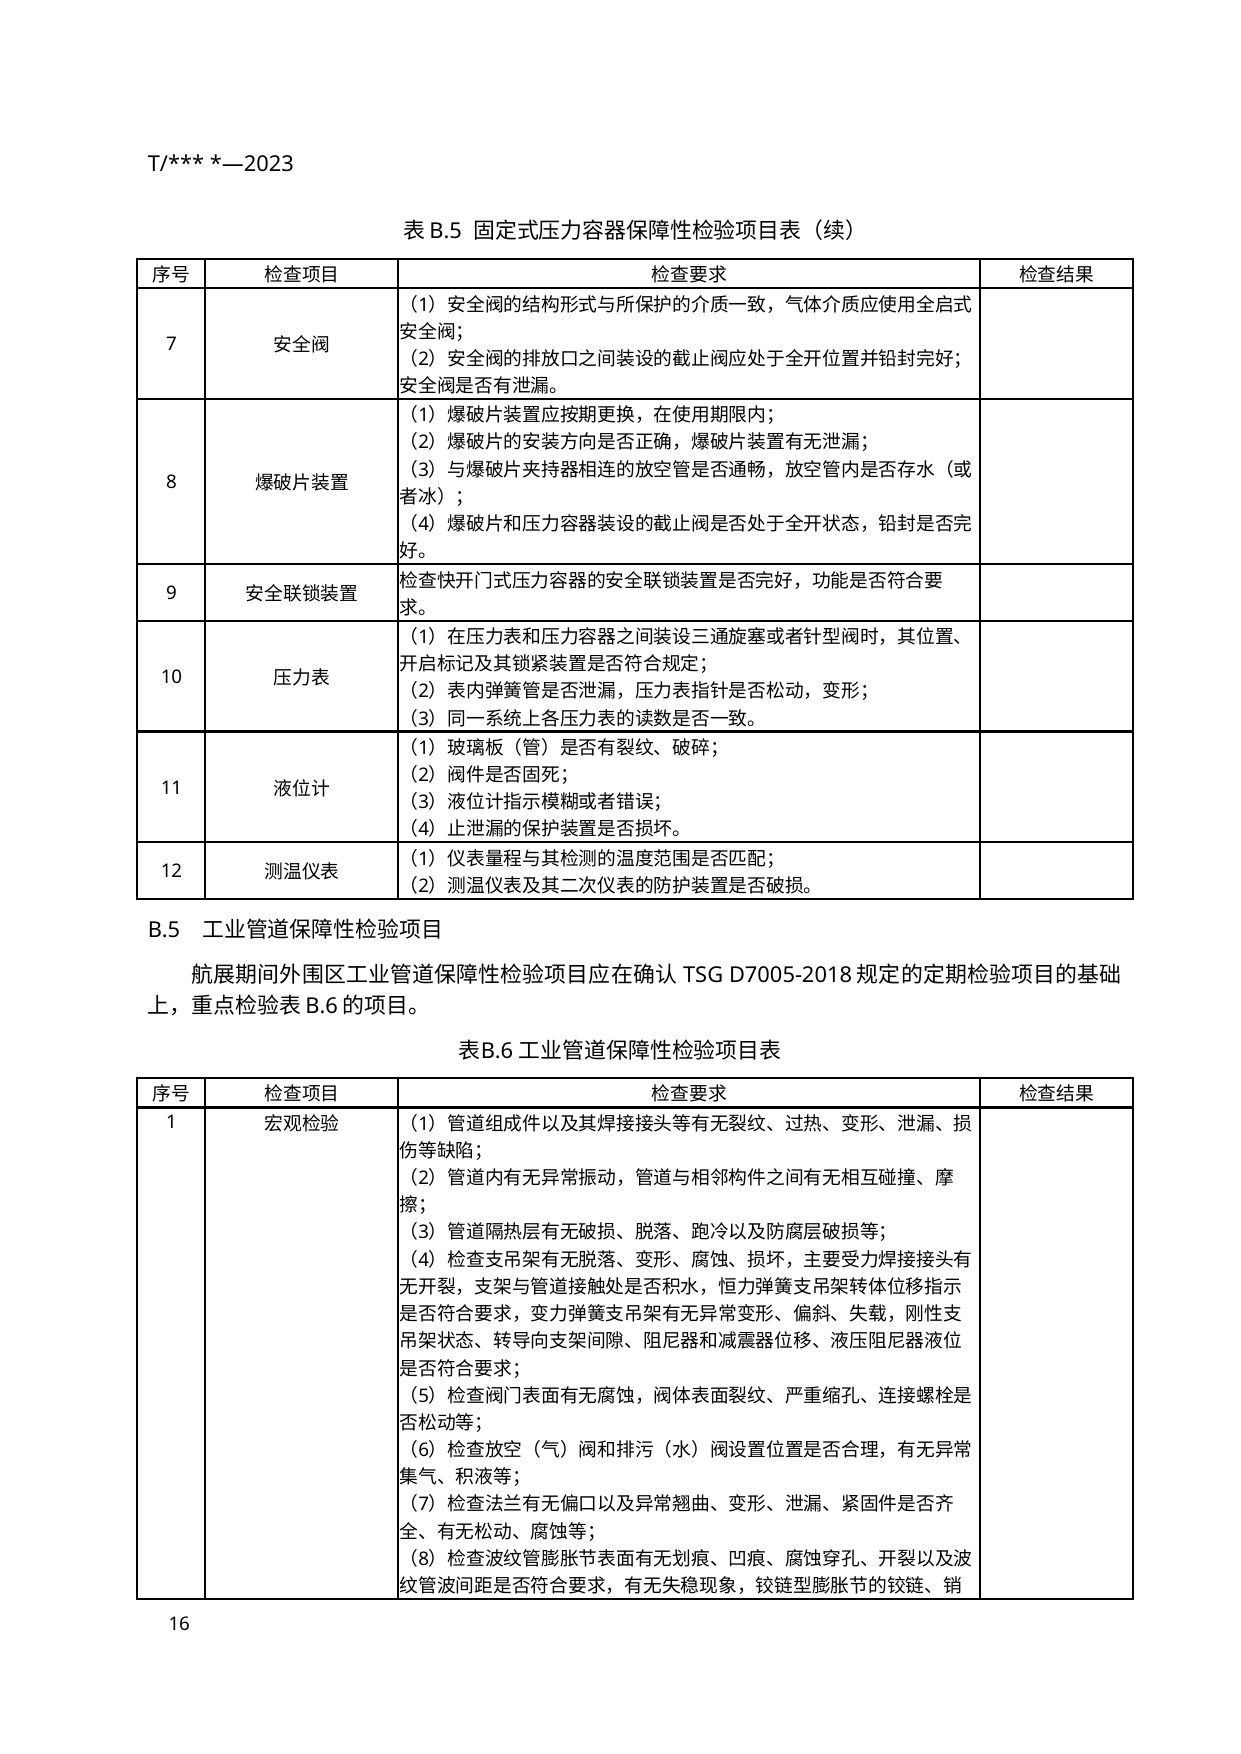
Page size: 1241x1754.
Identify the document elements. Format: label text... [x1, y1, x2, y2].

table_cell [981, 289, 1132, 398]
table_cell 12 [138, 843, 204, 898]
table_cell 10 [138, 622, 204, 730]
table_header 检查结果 [981, 260, 1132, 287]
table_cell 安全联锁装置 [206, 565, 397, 619]
table_cell 仪表量程与其检测的温度范围是否匹配； 测温仪表及其二次仪表的防护装置是否破损。 [399, 843, 979, 898]
table_header 检查项目 [206, 260, 397, 287]
text 表B.5 固定式压力容器保障性检验项目表（续） [148, 213, 1122, 245]
table_cell [981, 843, 1132, 898]
table_cell 在压力表和压力容器之间装设三通旋塞或者针型阀时，其位置、开启标记及其锁紧装置是否符合规定； 表内弹簧管是否泄漏，压力表指针是否松动，变形； 同一系统上各压力表的读数是否一致。 [399, 622, 979, 730]
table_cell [399, 1109, 979, 1598]
text 工业管道保障性检验项目表 [148, 1033, 1122, 1064]
table_cell 测温仪表 [206, 843, 397, 898]
table_cell 11 [138, 733, 204, 841]
table_header 序号 [138, 260, 204, 287]
table_cell [981, 733, 1132, 841]
table_cell 安全阀的结构形式与所保护的介质一致，气体介质应使用全启式安全阀； 安全阀的排放口之间装设的截止阀应处于全开位置并铅封完好； 安全阀是否有泄漏。 [399, 289, 979, 398]
table_header 检查要求 [399, 260, 979, 287]
table_cell 7 [138, 289, 204, 398]
table_cell 检查快开门式压力容器的安全联锁装置是否完好，功能是否符合要求。 [399, 565, 979, 619]
table_header 检查项目 [206, 1079, 397, 1106]
table_cell 液位计 [206, 733, 397, 841]
table_header 序号 [138, 1079, 204, 1106]
text 航展期间外围区工业管道保障性检验项目应在确认TSG D7005-2018规定的定期检验项目的基础上，重点检验表B.6的项目。 [148, 957, 1122, 1020]
table_cell [981, 565, 1132, 619]
table_header 检查要求 [399, 1079, 979, 1106]
table_cell [981, 1109, 1132, 1598]
table_cell 安全阀 [206, 289, 397, 398]
table_cell 爆破片装置 [206, 400, 397, 563]
table_cell [981, 622, 1132, 730]
table_cell [981, 400, 1132, 563]
table_header 检查结果 [981, 1079, 1132, 1106]
table_cell 爆破片装置应按期更换，在使用期限内； 爆破片的安装方向是否正确，爆破片装置有无泄漏； 与爆破片夹持器相连的放空管是否通畅，放空管内是否存水（或者冰）； 爆破片和压力容器装设的截止阀是否处于全开状态，铅封是否完好。 [399, 400, 979, 563]
table_cell 玻璃板（管）是否有裂纹、破碎； 阀件是否固死； 液位计指示模糊或者错误； 止泄漏的保护装置是否损坏。 [399, 733, 979, 841]
table_cell 压力表 [206, 622, 397, 730]
table_cell 宏观检验 [206, 1109, 397, 1598]
table_cell 9 [138, 565, 204, 619]
table_cell 8 [138, 400, 204, 563]
text 工业管道保障性检验项目 [148, 912, 1122, 944]
table_cell 1 [138, 1109, 204, 1598]
